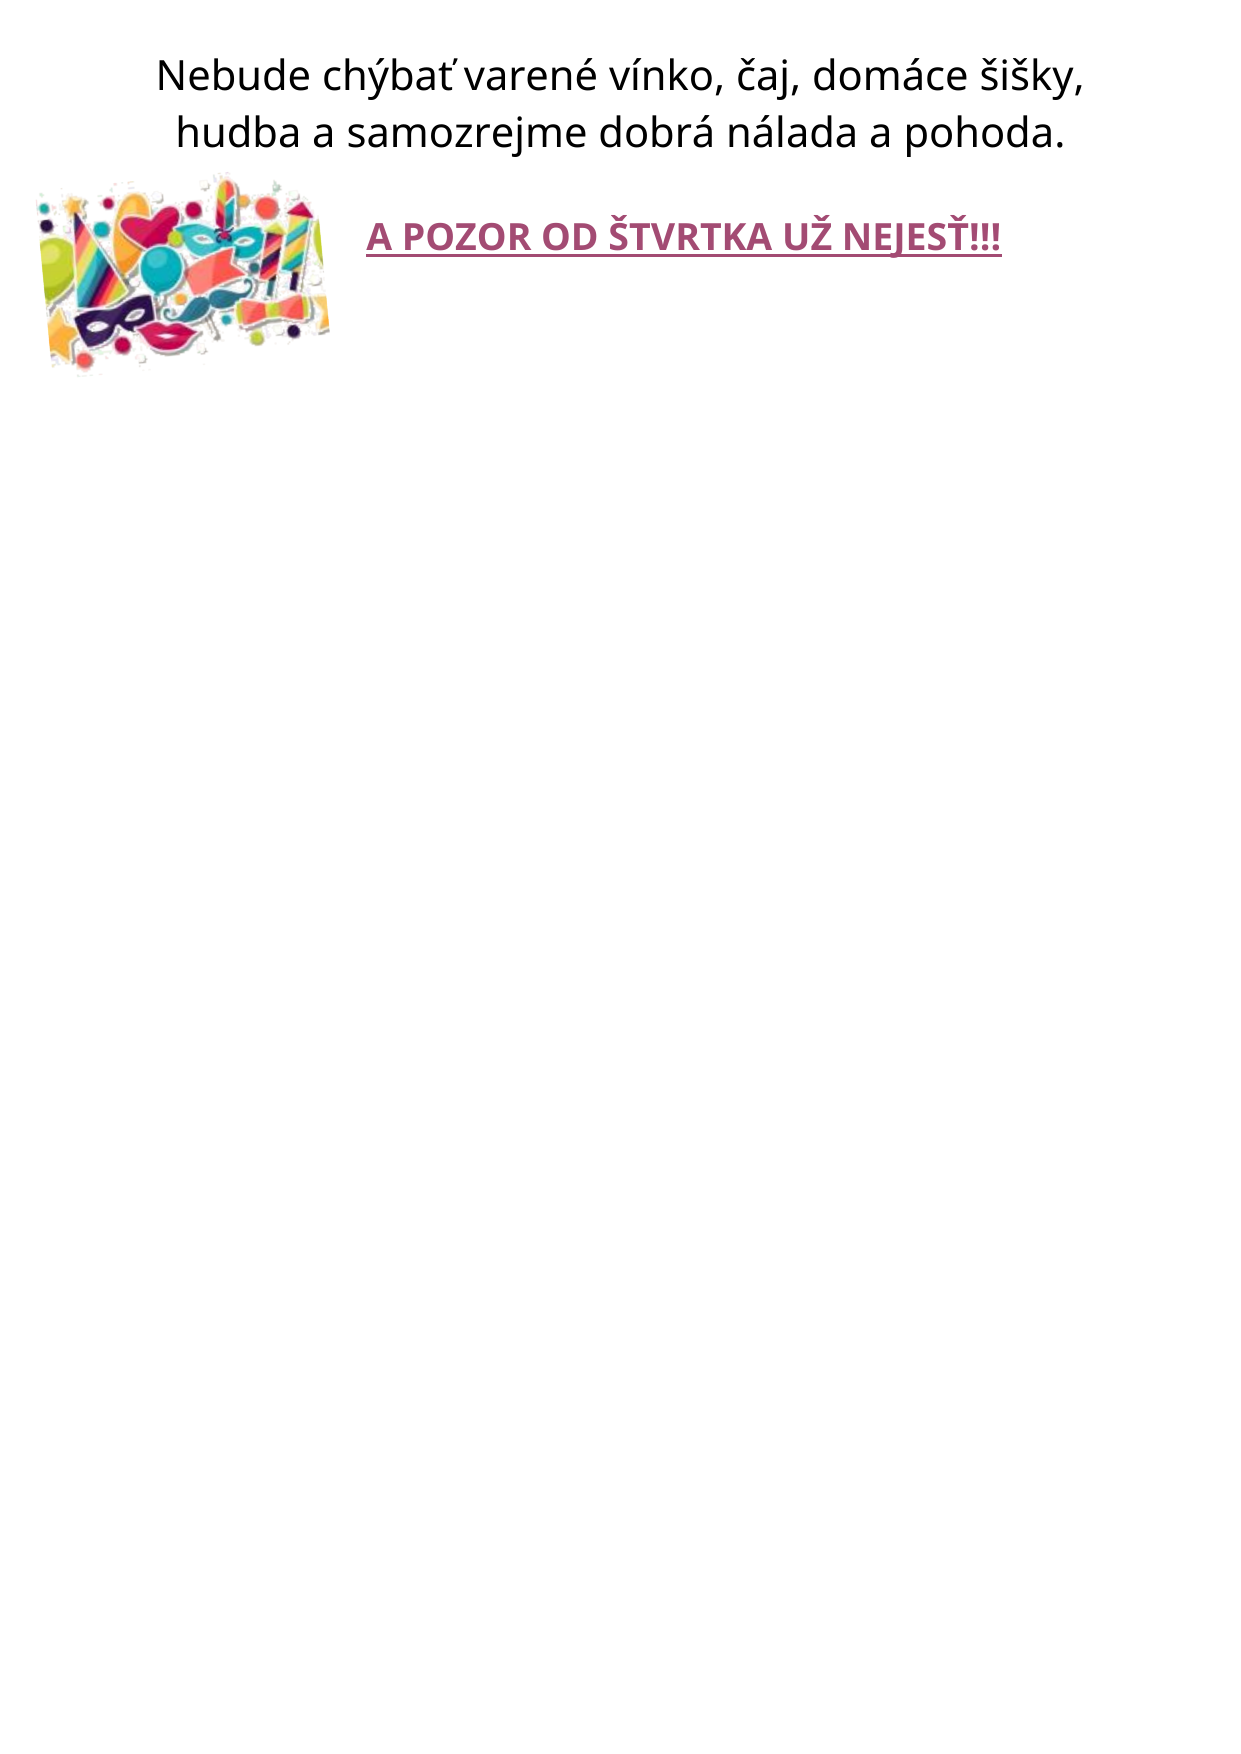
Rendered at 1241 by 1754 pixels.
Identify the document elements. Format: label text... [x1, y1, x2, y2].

picture [35, 164, 331, 379]
text A POZOR OD ŠTVRTKA UŽ NEJESŤ!!! [103, 211, 1137, 262]
text Nebude chýbať varené vínko, čaj, domáce šišky, hudba a samozrejme dobrá nálada a pohoda. [103, 46, 1137, 159]
